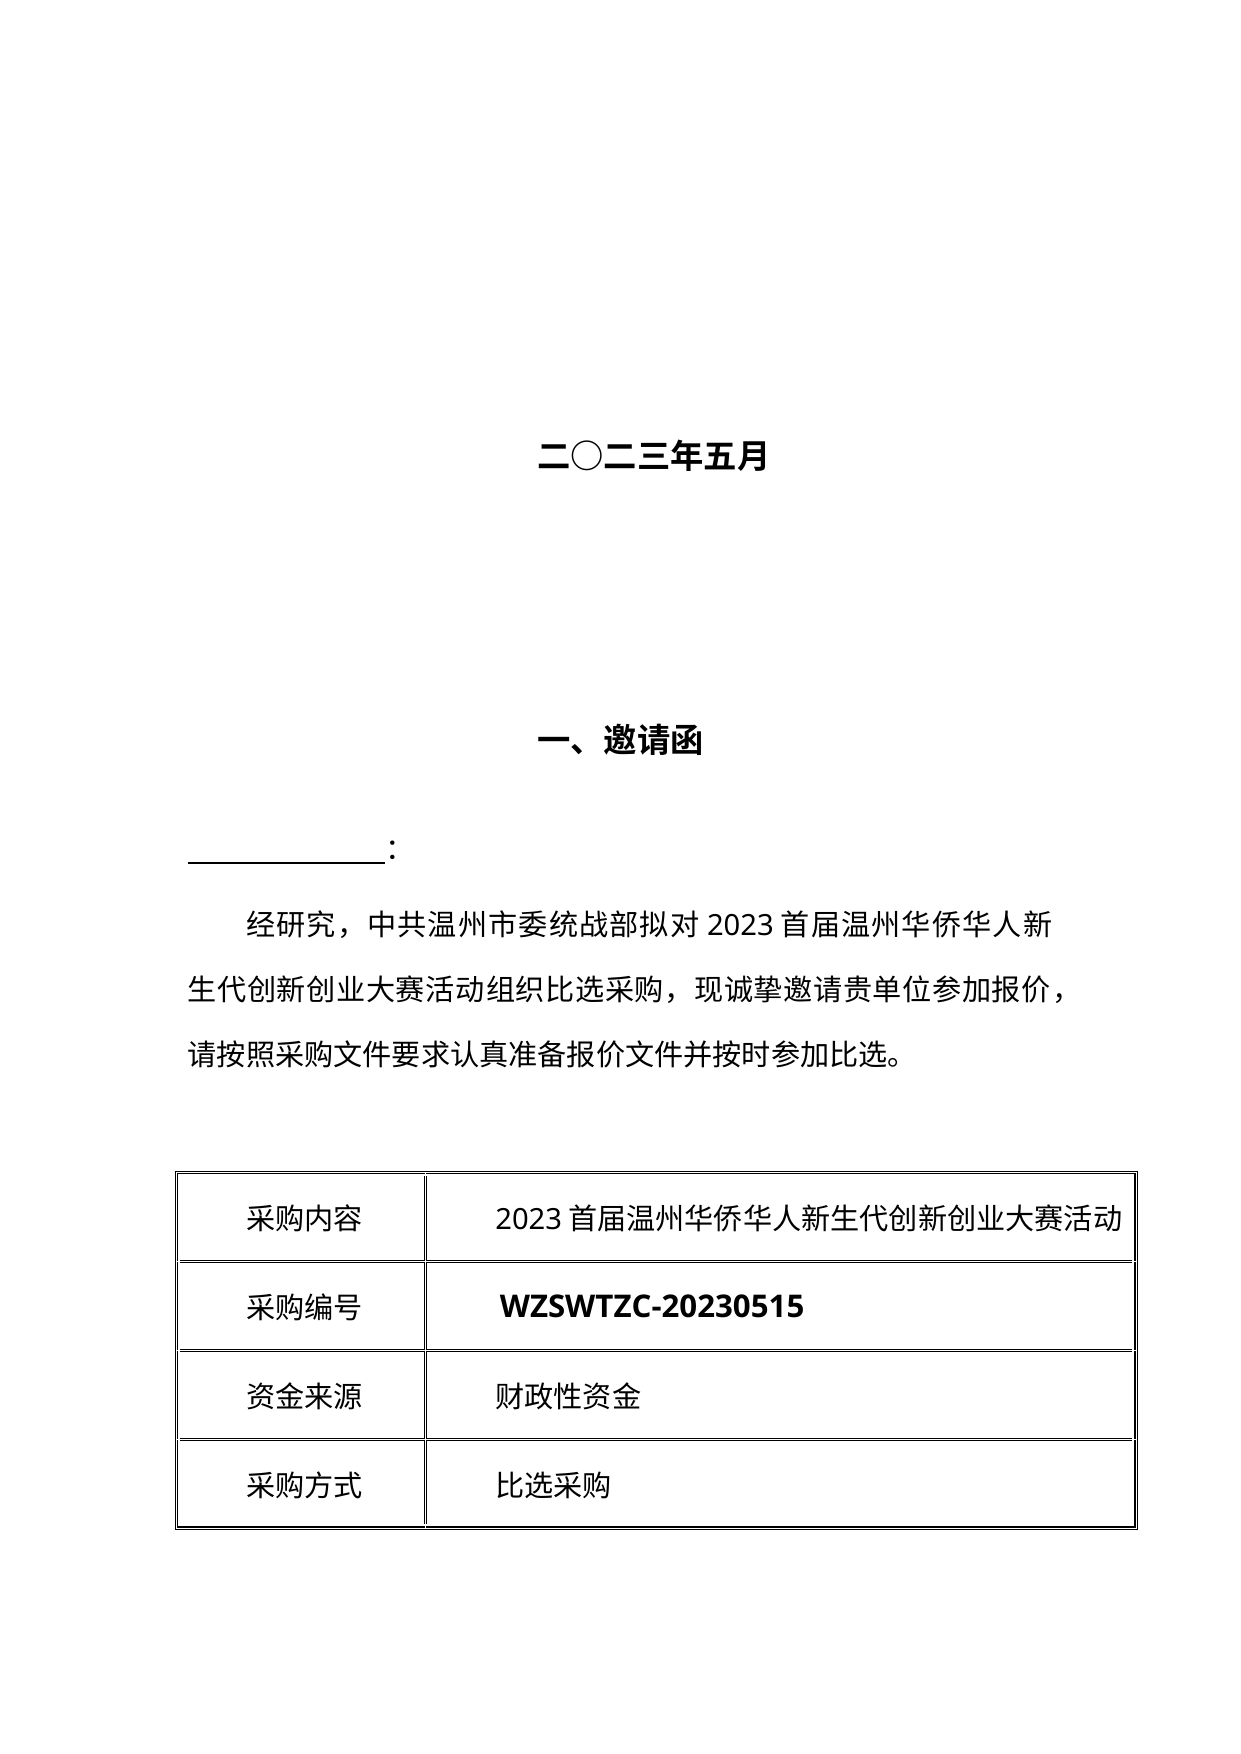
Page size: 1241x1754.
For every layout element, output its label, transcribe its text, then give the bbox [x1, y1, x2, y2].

text 二○二三年五月 [187, 422, 1053, 487]
table_cell 比选采购 [426, 1438, 1135, 1526]
table_cell WZSWTZC-20230515 [427, 1260, 1135, 1348]
text 经研究，中共温州市委统战部拟对2023首届温州华侨华人新生代创新创业大赛活动组织比选采购，现诚挚邀请贵单位参加报价，请按照采购文件要求认真准备报价文件并按时参加比选。 [187, 890, 1053, 1085]
text 一、邀请函 [187, 714, 1053, 762]
table_cell 财政性资金 [427, 1349, 1135, 1437]
table_cell 采购方式 [178, 1438, 426, 1526]
table_cell 资金来源 [178, 1349, 424, 1437]
table_header 采购内容 [178, 1172, 426, 1259]
table_header 2023首届温州华侨华人新生代创新创业大赛活动 [426, 1174, 1134, 1259]
text ： [187, 814, 1053, 879]
table_cell 采购编号 [178, 1260, 424, 1348]
